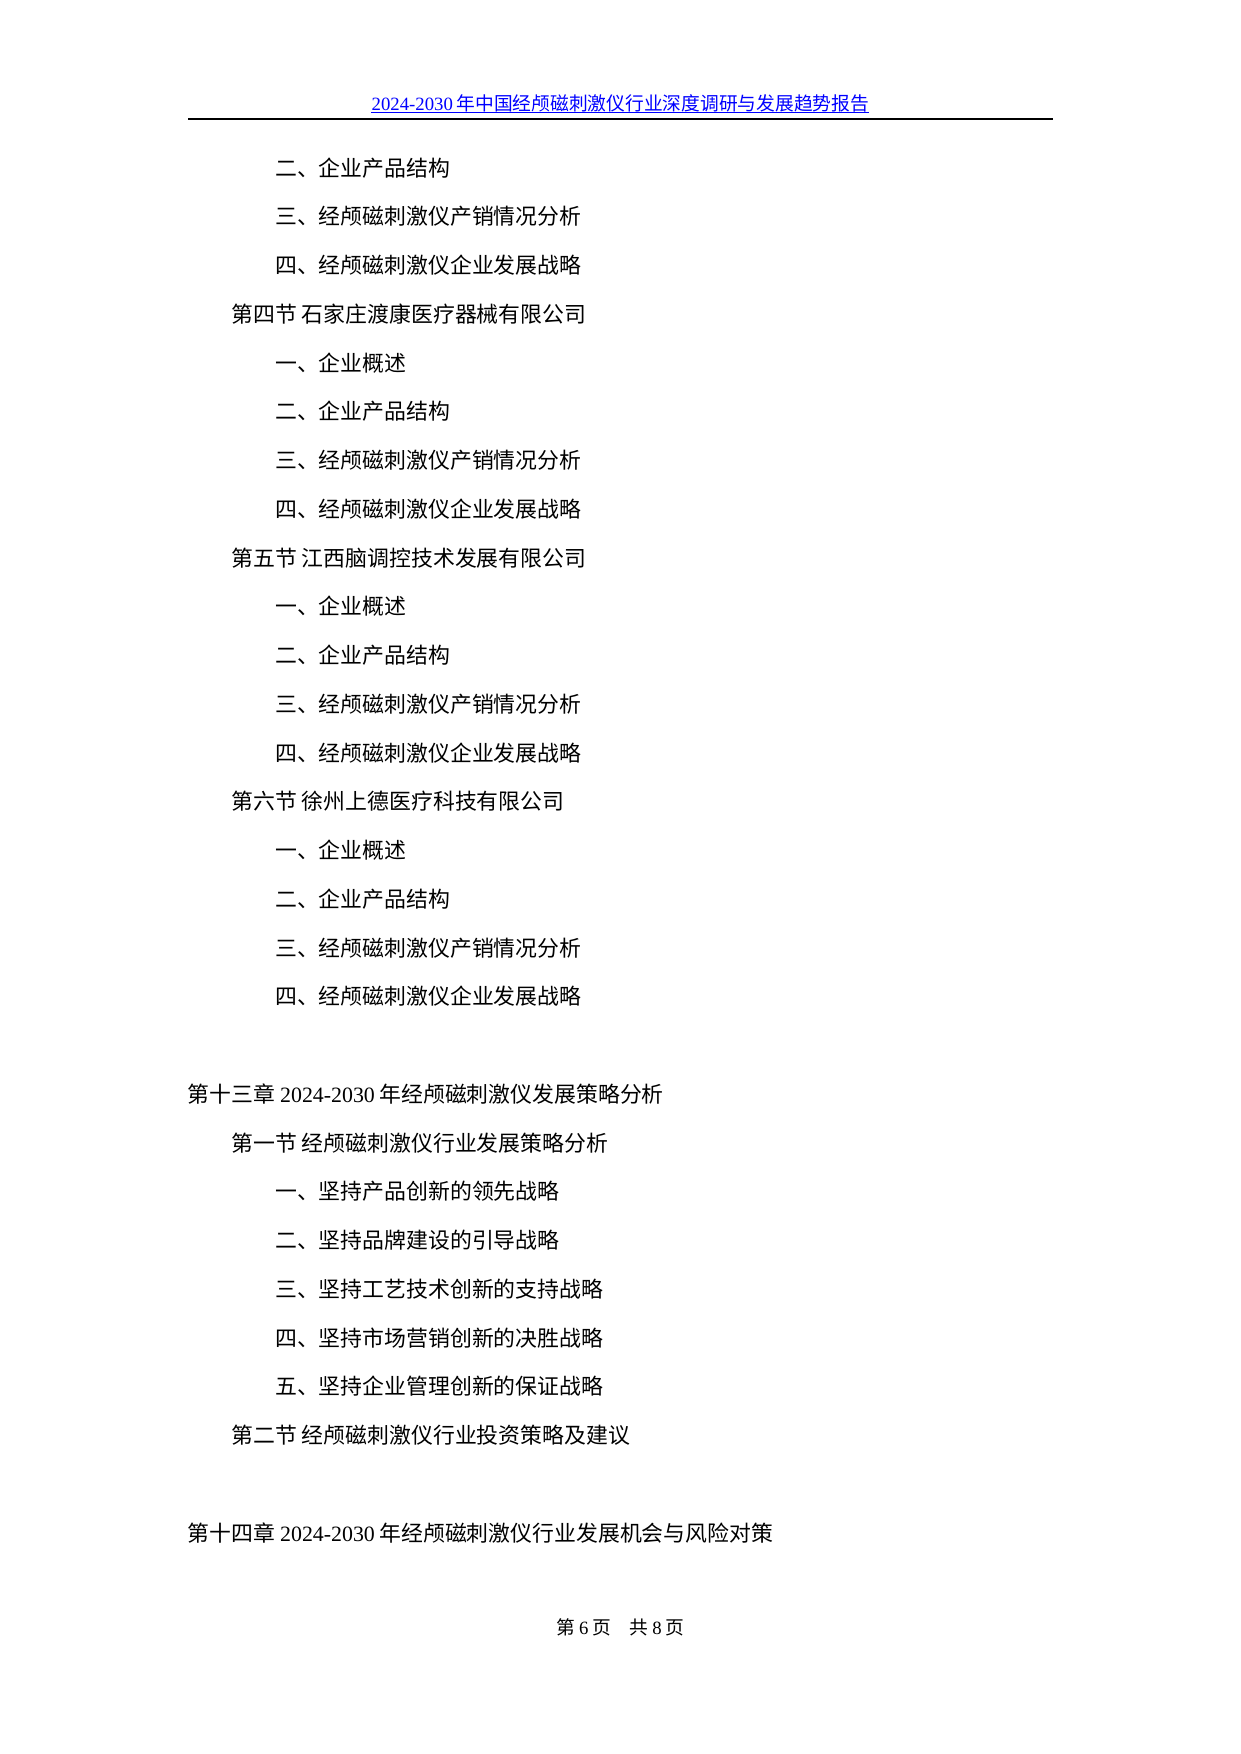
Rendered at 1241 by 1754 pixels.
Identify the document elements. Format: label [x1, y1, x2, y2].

text [187, 150, 1053, 1548]
